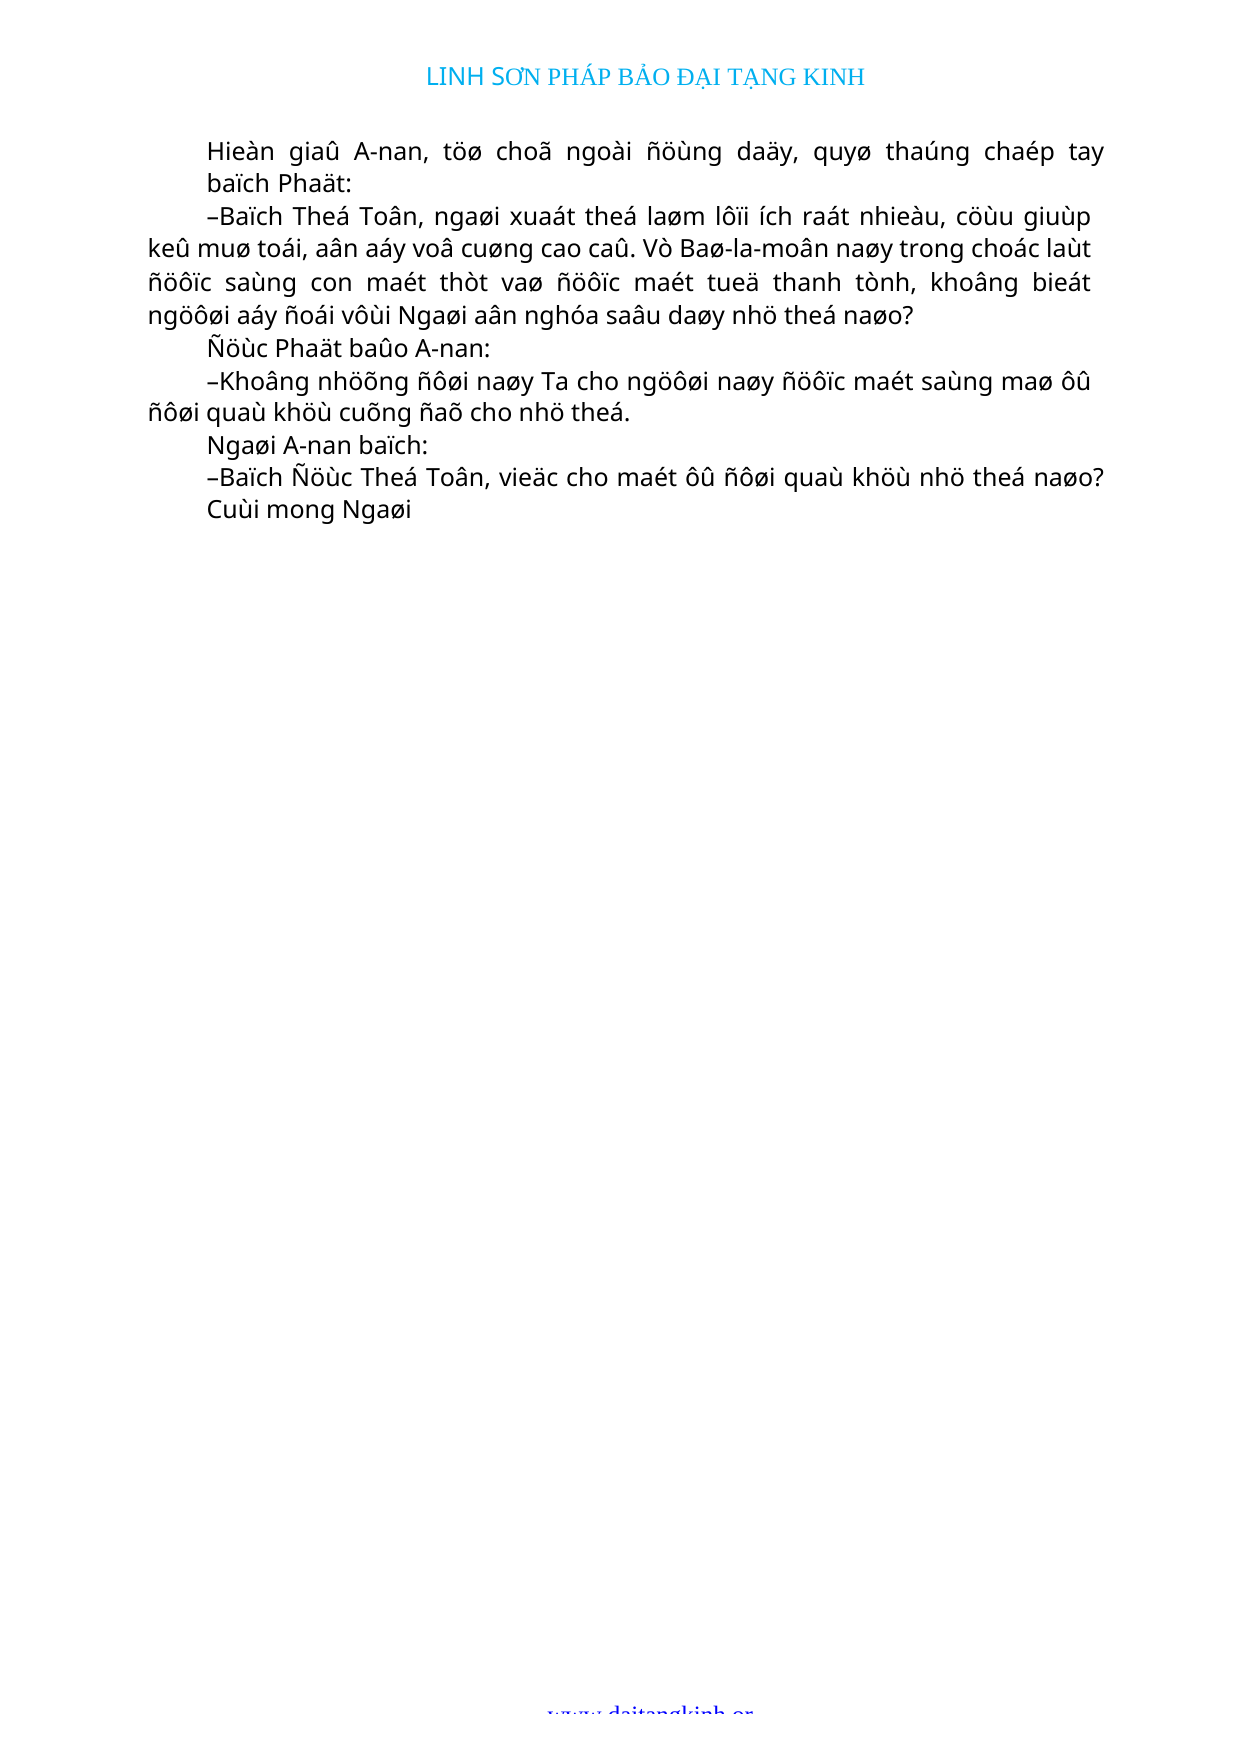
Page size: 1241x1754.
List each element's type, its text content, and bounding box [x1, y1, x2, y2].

text –Baïch Ñöùc Theá Toân, vieäc cho maét ôû ñôøi quaù khöù nhö theá naøo? Cuùi mong Ngaøi [206, 461, 1105, 525]
text Hieàn giaû A-nan, töø choã ngoài ñöùng daäy, quyø thaúng chaép tay baïch Phaät: [206, 135, 1105, 198]
text Ñöùc Phaät baûo A-nan: [206, 332, 1105, 363]
text –Khoâng nhöõng ñôøi naøy Ta cho ngöôøi naøy ñöôïc maét saùng maø ôû ñôøi quaù khöù cuõng ñaõ cho nhö theá. [147, 364, 1093, 429]
text –Baïch Theá Toân, ngaøi xuaát theá laøm lôïi ích raát nhieàu, cöùu giuùp keû muø toái, aân aáy voâ cuøng cao caû. Vò Baø-la-moân naøy trong choác laùt ñöôïc saùng con maét thòt vaø ñöôïc maét tueä thanh tònh, khoâng bieát ngöôøi aáy ñoái vôùi Ngaøi aân nghóa saâu daøy nhö theá naøo? [147, 198, 1093, 332]
text Ngaøi A-nan baïch: [206, 429, 1105, 461]
